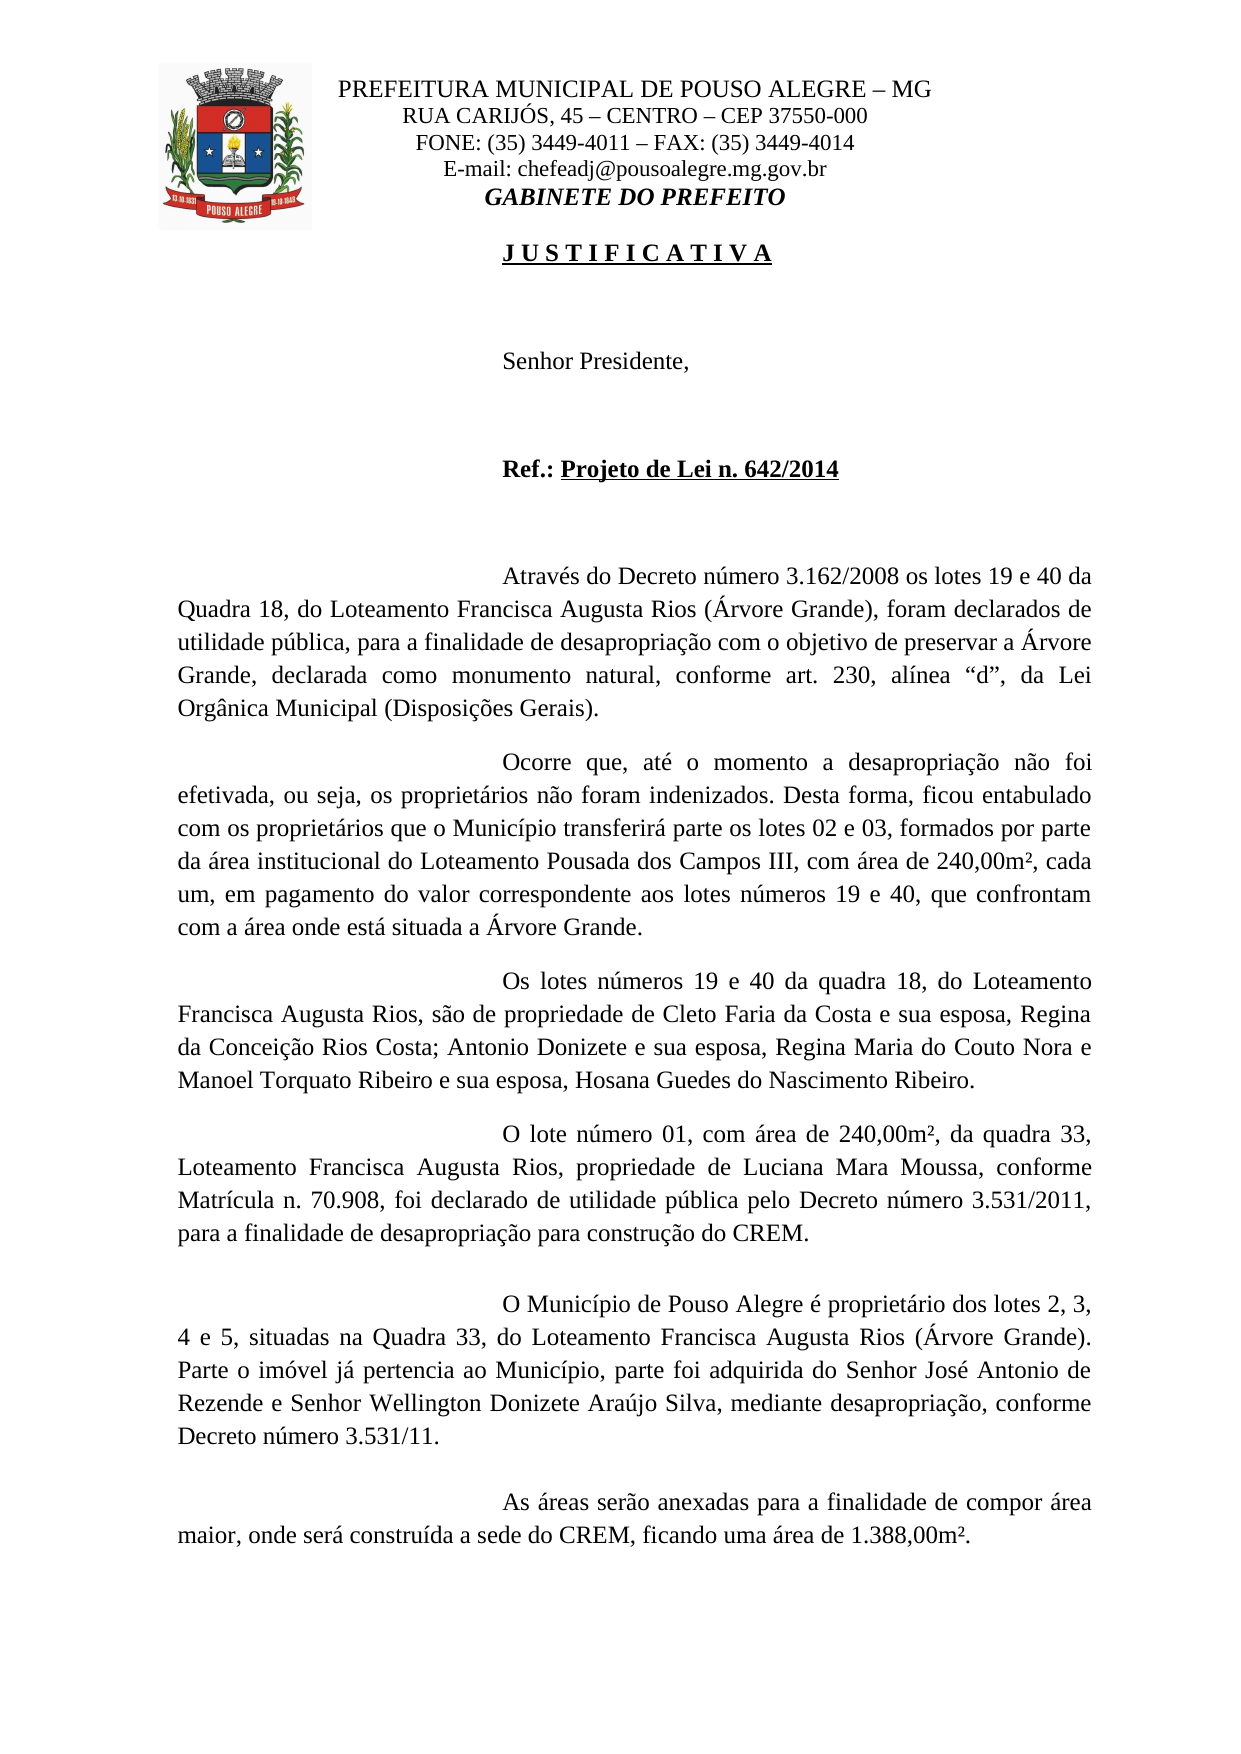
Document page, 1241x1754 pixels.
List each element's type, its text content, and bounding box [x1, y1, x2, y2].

text Os lotes números 19 e 40 da quadra 18, do Loteamento Francisca Augusta Rios, são de propriedade de Cleto Faria da Costa e sua esposa, Regina da Conceição Rios Costa; Antonio Donizete e sua esposa, Regina Maria do Couto Nora e Manoel Torquato Ribeiro e sua esposa, Hosana Guedes do Nascimento Ribeiro. [177, 966, 1093, 1094]
text Senhor Presidente, [177, 346, 1093, 375]
text O lote número 01, com área de 240,00m², da quadra 33, Loteamento Francisca Augusta Rios, propriedade de Luciana Mara Moussa, conforme Matrícula n. 70.908, foi declarado de utilidade pública pelo Decreto número 3.531/2011, para a finalidade de desapropriação para construção do CREM. [177, 1119, 1093, 1247]
text O Município de Pouso Alegre é proprietário dos lotes 2, 3, 4 e 5, situadas na Quadra 33, do Loteamento Francisca Augusta Rios (Árvore Grande). Parte o imóvel já pertencia ao Município, parte foi adquirida do Senhor José Antonio de Rezende e Senhor Wellington Donizete Araújo Silva, mediante desapropriação, conforme Decreto número 3.531/11. [177, 1289, 1093, 1449]
text Através do Decreto número 3.162/2008 os lotes 19 e 40 da Quadra 18, do Loteamento Francisca Augusta Rios (Árvore Grande), foram declarados de utilidade pública, para a finalidade de desapropriação com o objetivo de preservar a Árvore Grande, declarada como monumento natural, conforme art. 230, alínea “d”, da Lei Orgânica Municipal (Disposições Gerais). [177, 561, 1093, 722]
picture [158, 63, 312, 230]
text J U S T I F I C A T I V A [177, 238, 1093, 267]
text As áreas serão anexadas para a finalidade de compor área maior, onde será construída a sede do CREM, ficando uma área de 1.388,00m². [177, 1487, 1093, 1548]
text Ocorre que, até o momento a desapropriação não foi efetivada, ou seja, os proprietários não foram indenizados. Desta forma, ficou entabulado com os proprietários que o Município transferirá parte os lotes 02 e 03, formados por parte da área institucional do Loteamento Pousada dos Campos III, com área de 240,00m², cada um, em pagamento do valor correspondente aos lotes números 19 e 40, que confrontam com a área onde está situada a Árvore Grande. [177, 747, 1093, 941]
text Ref.: Projeto de Lei n. 642/2014 [177, 454, 1093, 482]
